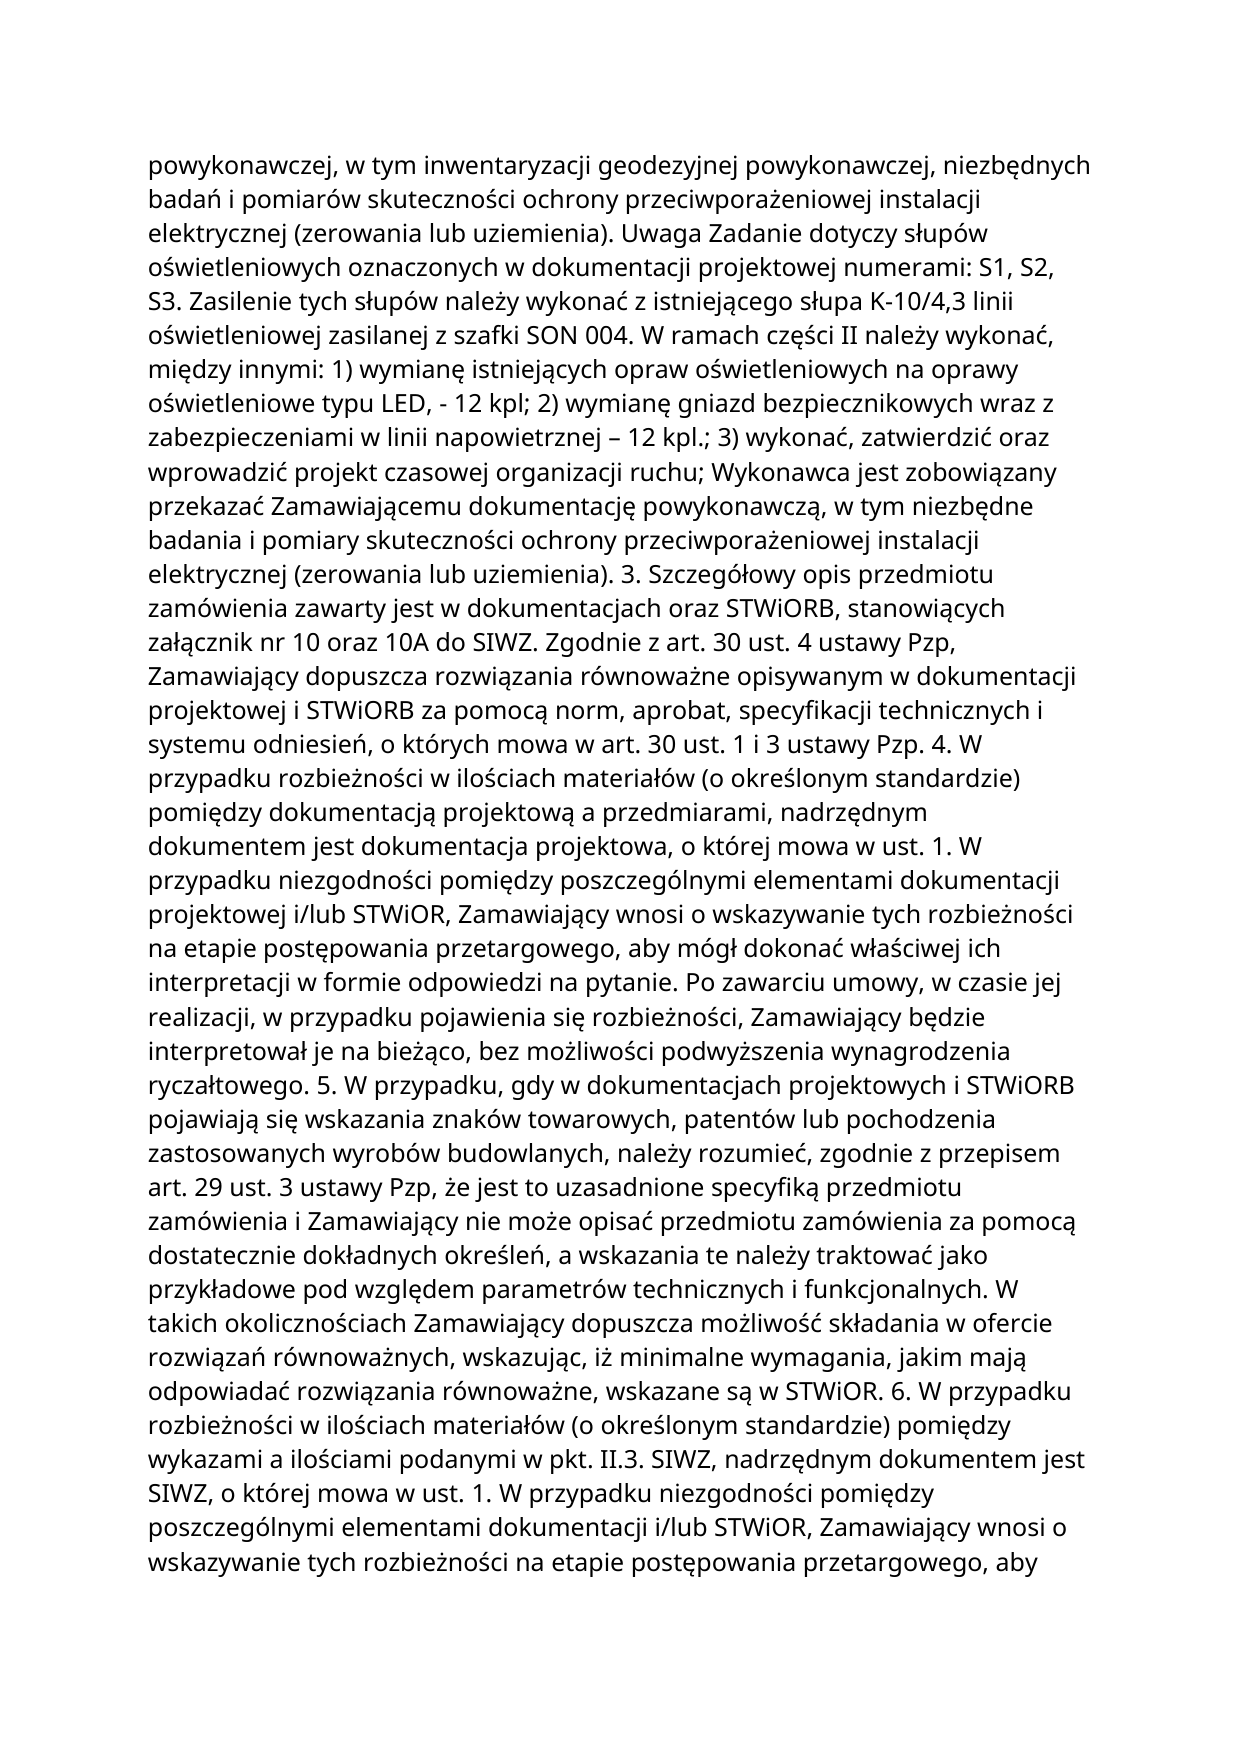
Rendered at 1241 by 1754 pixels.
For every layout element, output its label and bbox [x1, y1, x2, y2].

text [148, 148, 1093, 1578]
